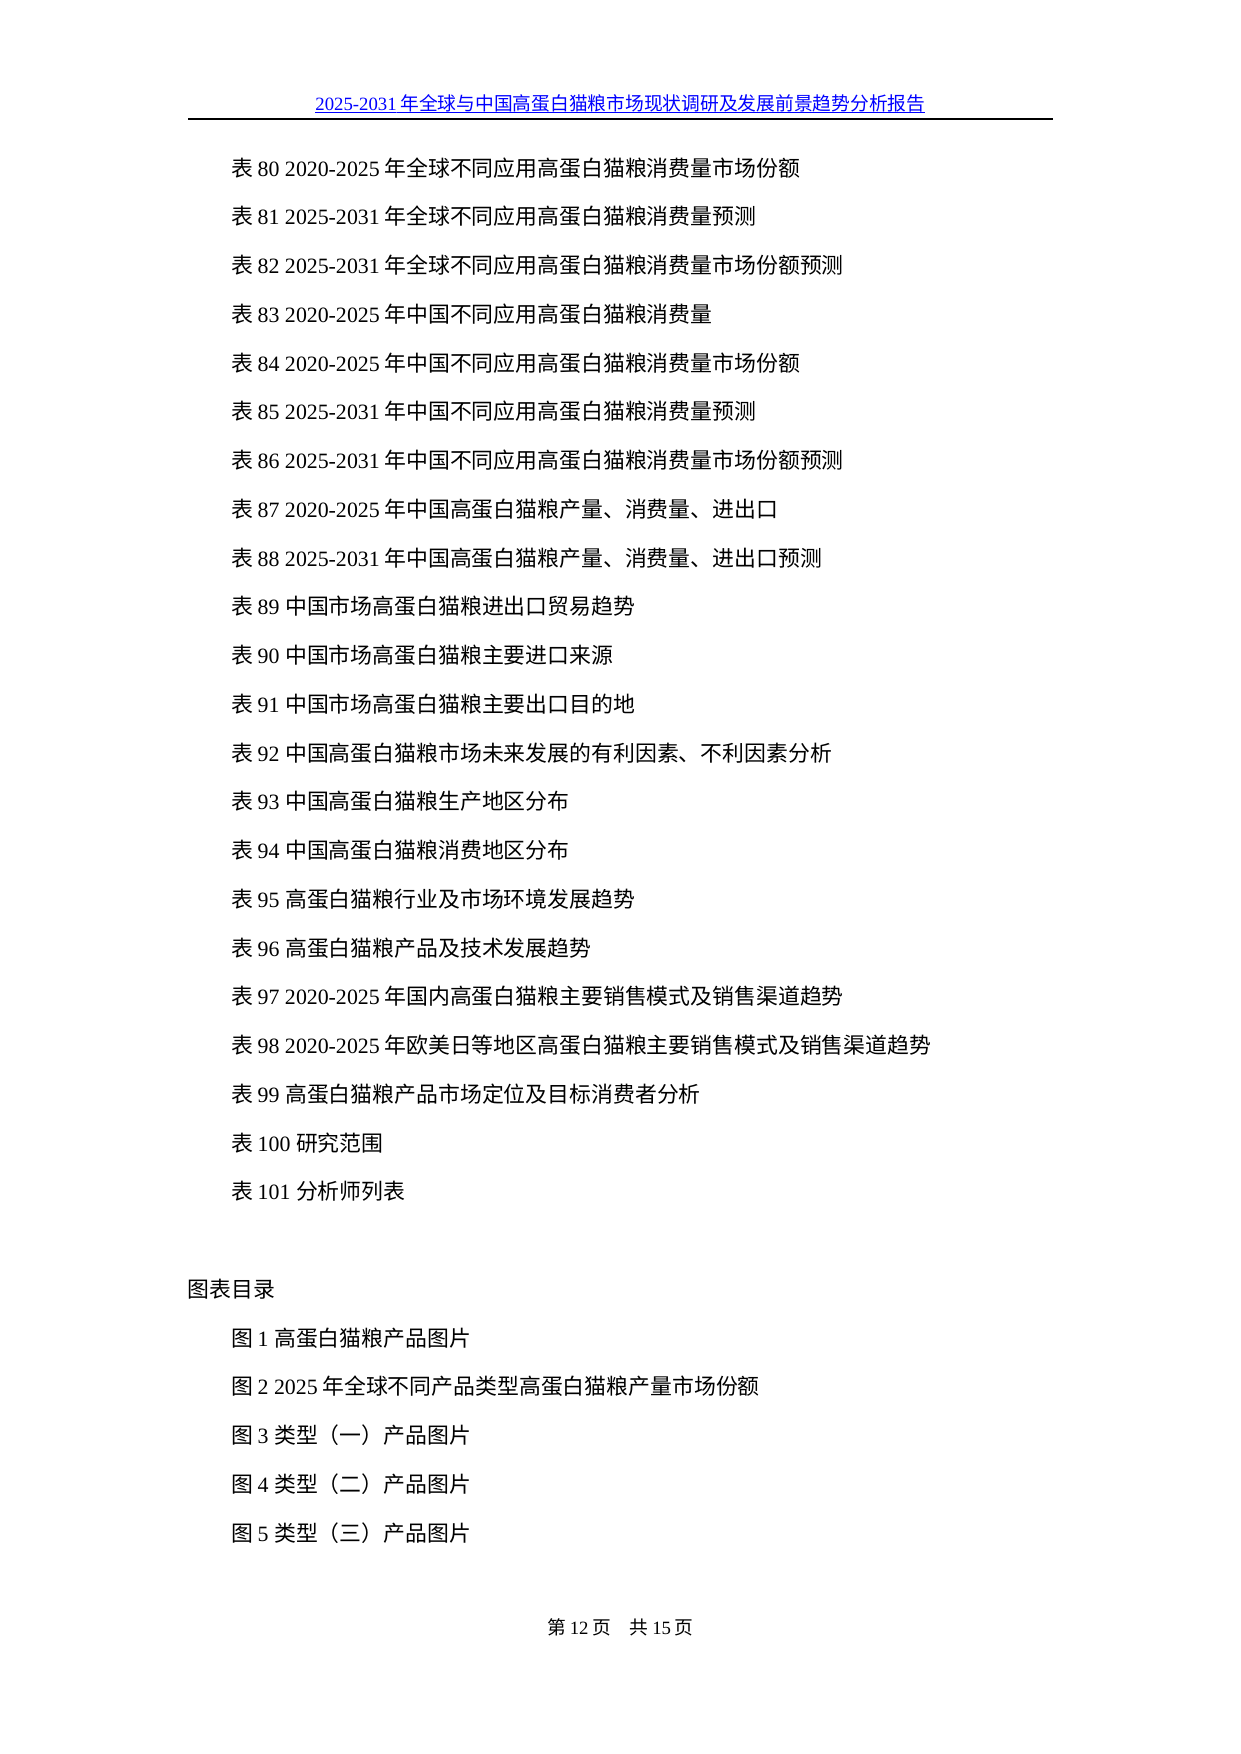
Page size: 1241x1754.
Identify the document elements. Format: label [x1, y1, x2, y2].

text [187, 150, 1053, 1548]
